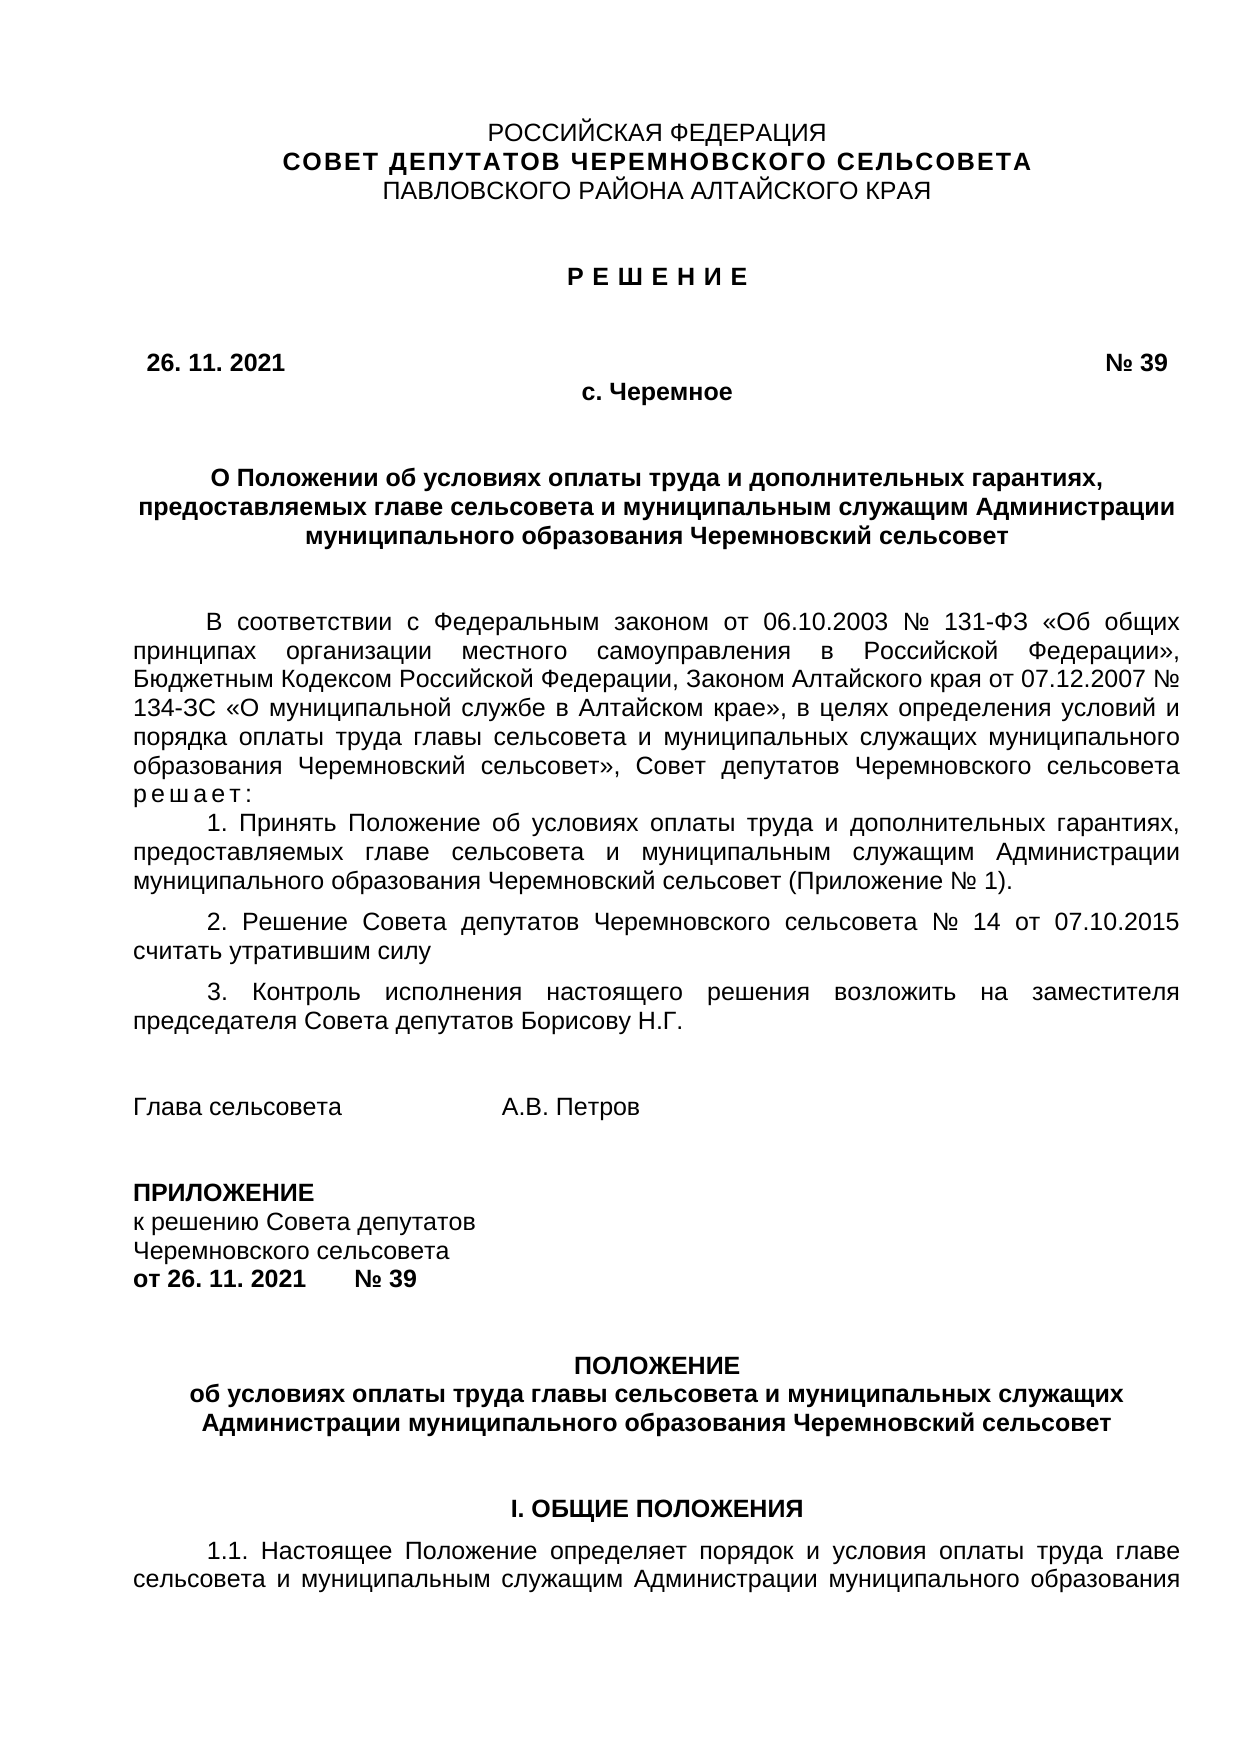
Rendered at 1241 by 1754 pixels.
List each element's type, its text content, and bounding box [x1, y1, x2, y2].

text Глава сельсовета А.В. Петров [133, 1092, 1181, 1121]
text 2. Решение Совета депутатов Черемновского сельсовета № 14 от 07.10.2015 считать утратившим силу [133, 907, 1181, 964]
text РОССИЙСКАЯ ФЕДЕРАЦИЯ [133, 118, 1181, 147]
text 3. Контроль исполнения настоящего решения возложить на заместителя председателя Совета депутатов Борисову Н.Г. [133, 977, 1181, 1034]
subtitle ПОЛОЖЕНИЕ [133, 1351, 1181, 1379]
text 1. Принять Положение об условиях оплаты труда и дополнительных гарантиях, предоставляемых главе сельсовета и муниципальным служащим Администрации муниципального образования Черемновский сельсовет (Приложение № 1). [133, 808, 1181, 894]
text 26. 11. 2021 № 39 [133, 348, 1181, 377]
text О Положении об условиях оплаты труда и дополнительных гарантиях, предоставляемых главе сельсовета и муниципальным служащим Администрации муниципального образования Черемновский сельсовет [133, 463, 1181, 549]
text Черемновского сельсовета [133, 1236, 1181, 1264]
text от 26. 11. 2021 № 39 [133, 1264, 1181, 1293]
text РЕШЕНИЕ [133, 262, 1181, 291]
text СОВЕТ ДЕПУТАТОВ ЧЕРЕМНОВСКОГО СЕЛЬСОВЕТА [133, 147, 1181, 176]
text I. ОБЩИЕ ПОЛОЖЕНИЯ [133, 1494, 1181, 1523]
text к решению Совета депутатов [133, 1207, 1181, 1236]
text с. Черемное [133, 377, 1181, 406]
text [133, 1536, 1181, 1593]
text об условиях оплаты труда главы сельсовета и муниципальных служащих Администрации муниципального образования Черемновский сельсовет [133, 1379, 1181, 1437]
text В соответствии с Федеральным законом от 06.10.2003 № 131-ФЗ «Об общих принципах организации местного самоуправления в Российской Федерации», Бюджетным Кодексом Российской Федерации, Законом Алтайского края от 07.12.2007 № 134-ЗС «О муниципальной службе в Алтайском крае», в целях определения условий и порядка оплаты труда главы сельсовета и муниципальных служащих муниципального образования Черемновский сельсовет», Совет депутатов Черемновского сельсовета решает: [133, 607, 1181, 808]
subtitle ПРИЛОЖЕНИЕ [133, 1178, 1181, 1207]
text ПАВЛОВСКОГО РАЙОНА АЛТАЙСКОГО КРАЯ [133, 176, 1181, 204]
